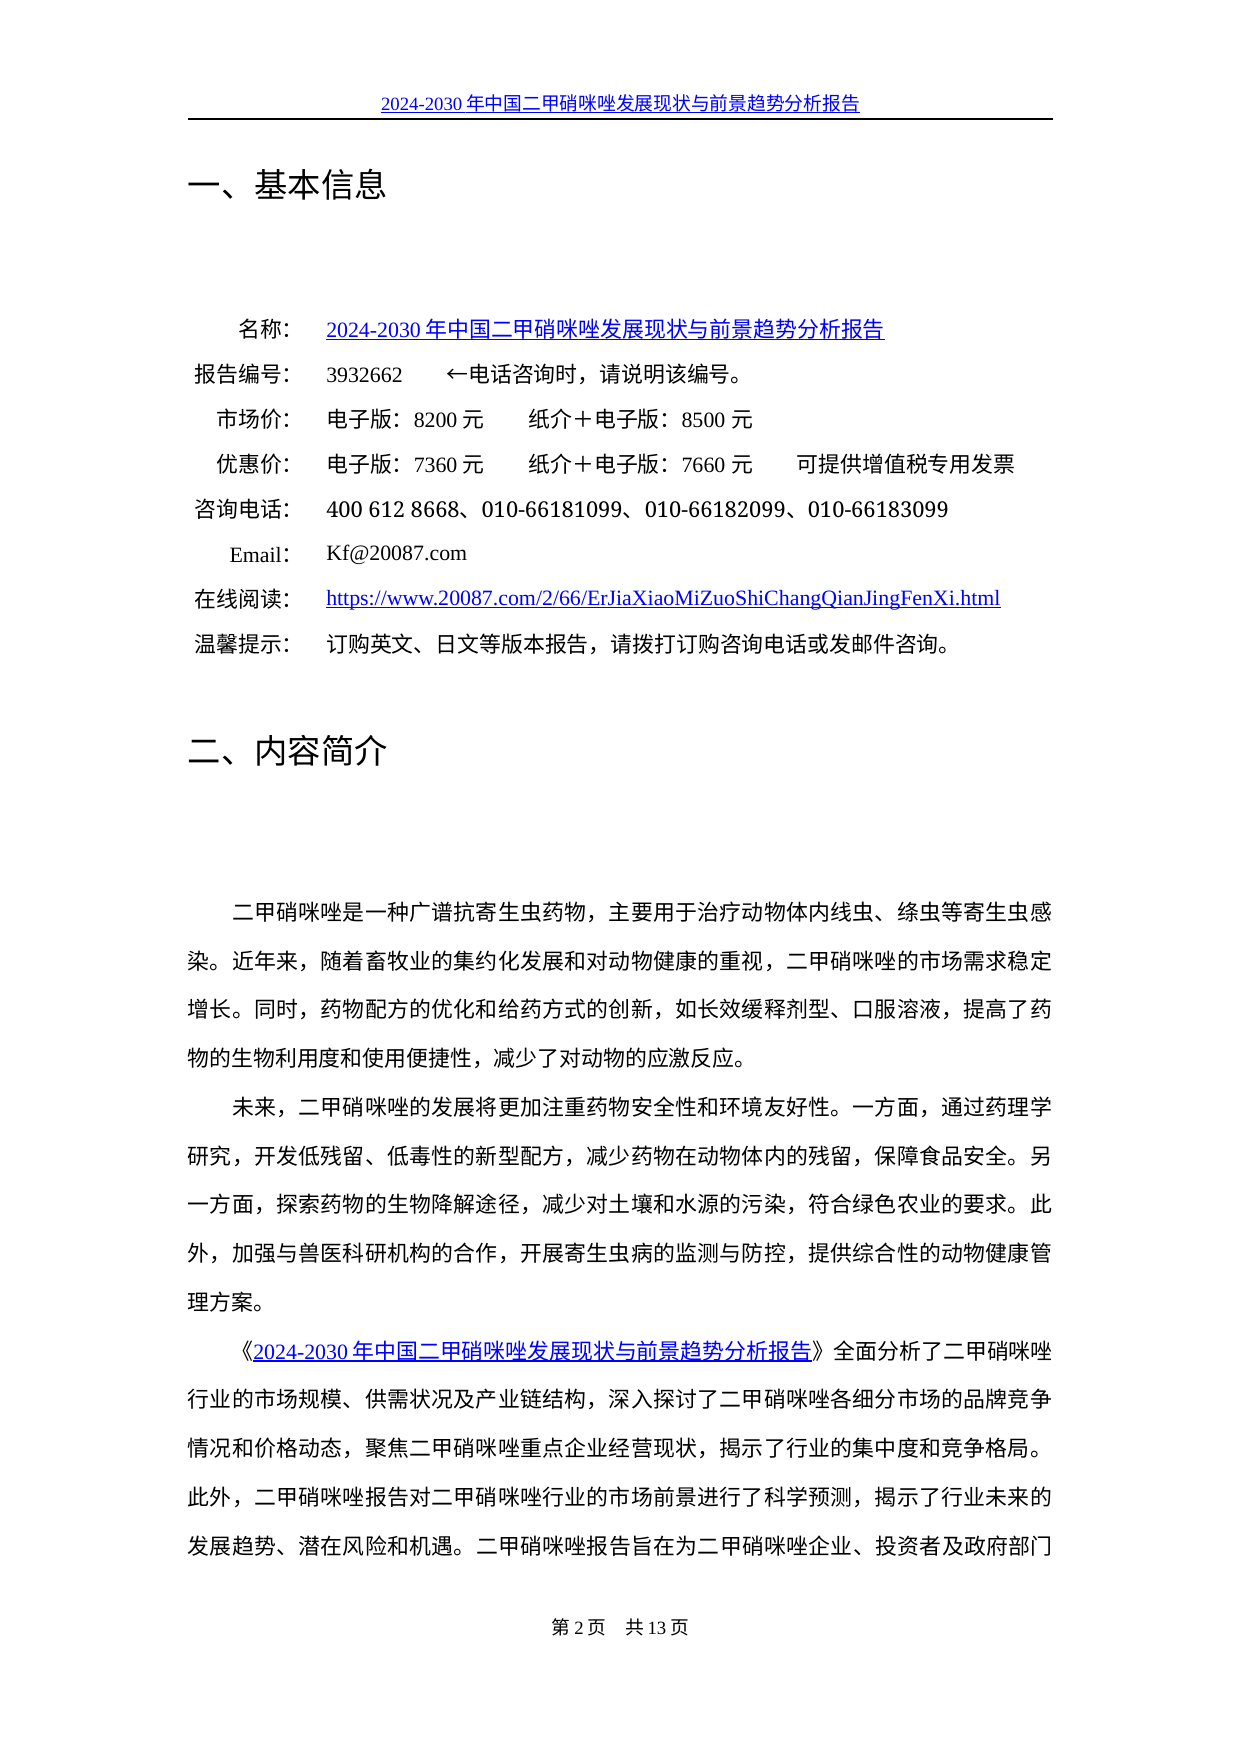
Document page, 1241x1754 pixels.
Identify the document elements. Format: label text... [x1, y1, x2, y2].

table_cell 市场价： [167, 402, 315, 447]
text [187, 894, 1053, 1561]
title 二、内容简介 [187, 717, 1053, 782]
table_cell 电子版：8200 元 纸介＋电子版：8500 元 [315, 402, 1073, 447]
table_cell Email： [167, 537, 315, 582]
table_cell 温馨提示： [167, 627, 315, 672]
table_cell 电子版：7360 元 纸介＋电子版：7660 元 可提供增值税专用发票 [315, 447, 1073, 492]
table_cell 咨询电话： [167, 492, 315, 537]
table_cell 报告编号： [167, 357, 315, 402]
table_cell 订购英文、日文等版本报告，请拨打订购咨询电话或发邮件咨询。 [315, 627, 1073, 672]
table_header 名称： [167, 312, 315, 357]
table_cell [315, 582, 1073, 627]
table_cell 在线阅读： [167, 582, 315, 627]
table_cell 优惠价： [167, 447, 315, 492]
table_header 2024-2030年中国二甲硝咪唑发展现状与前景趋势分析报告 [315, 312, 1073, 357]
title 一、基本信息 [187, 150, 1053, 215]
table_cell 3932662 ←电话咨询时，请说明该编号。 [315, 357, 1073, 402]
table_cell Kf@20087.com [315, 537, 1073, 582]
table_cell 400 612 8668、010-66181099、010-66182099、010-66183099 [315, 492, 1073, 537]
